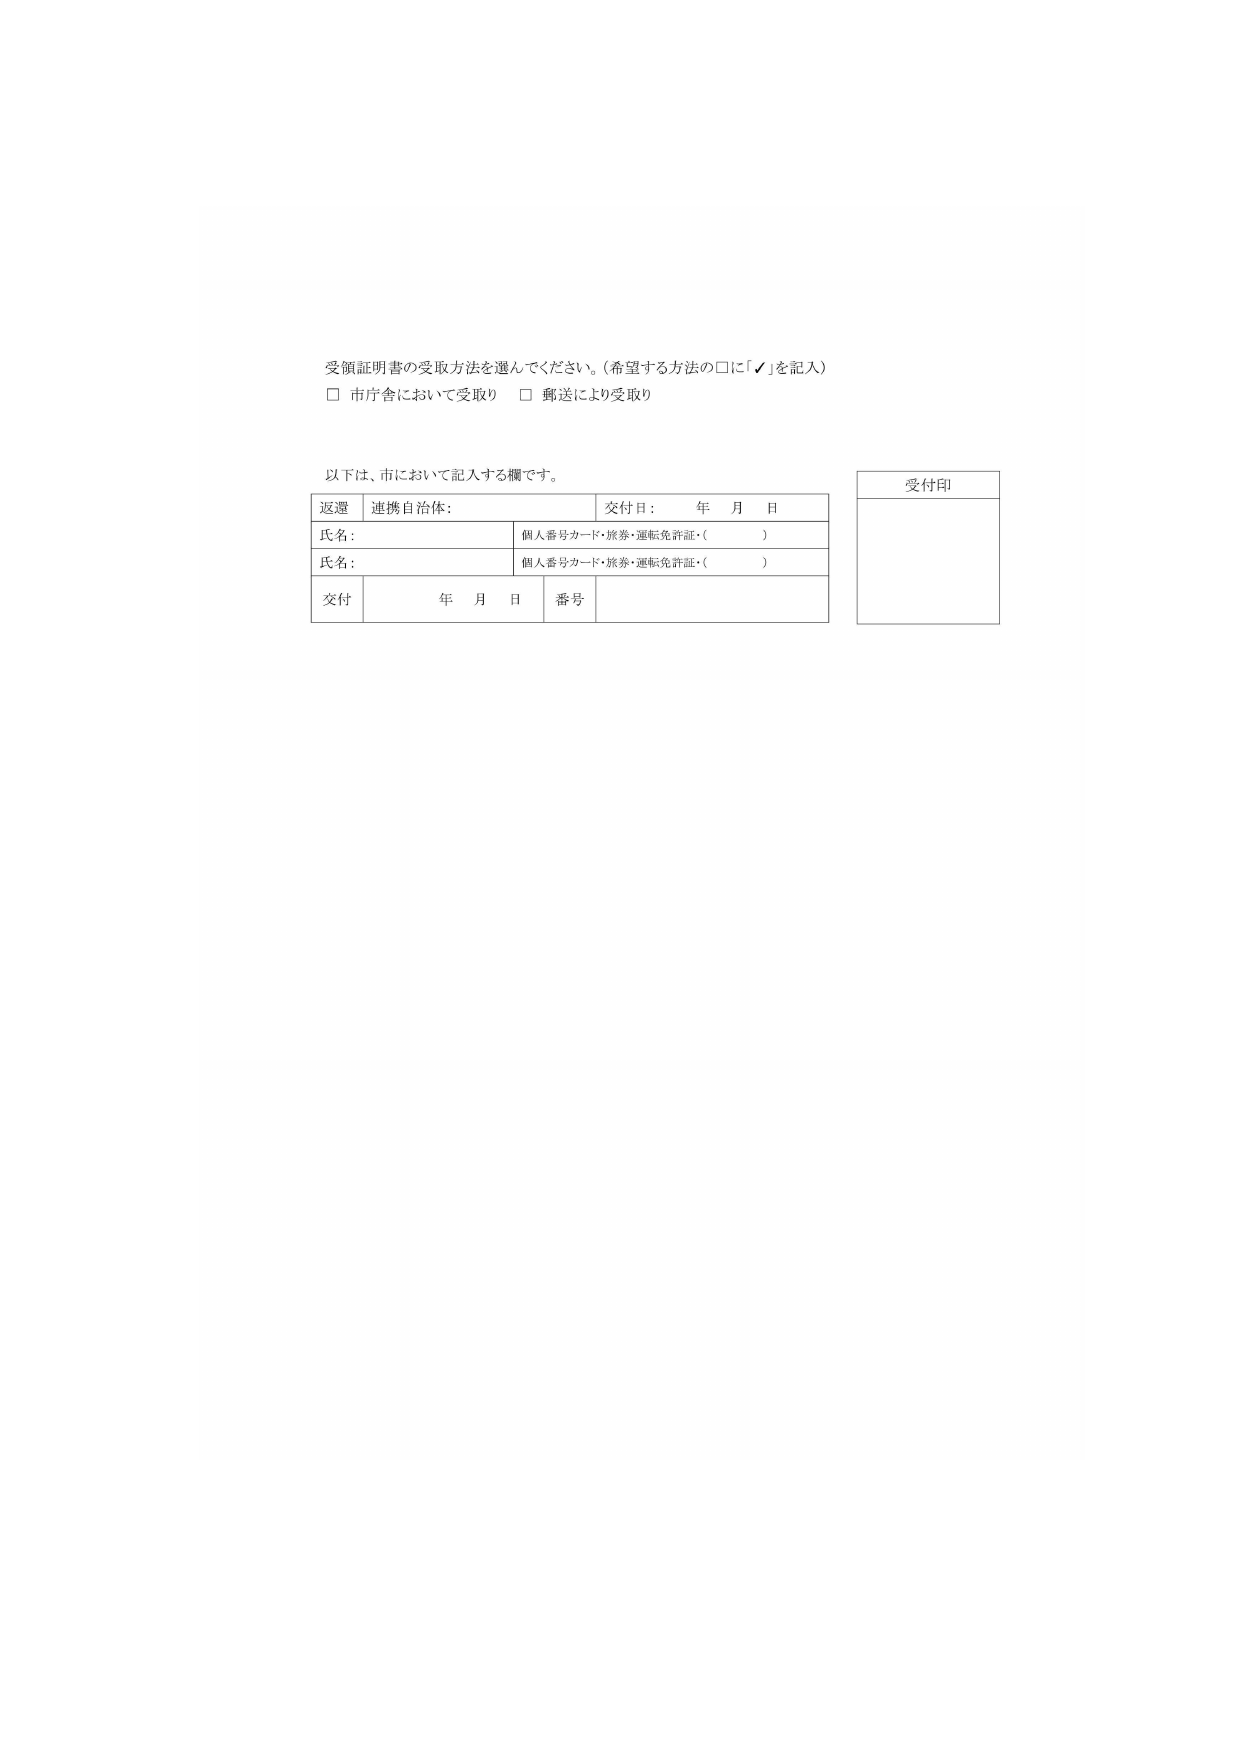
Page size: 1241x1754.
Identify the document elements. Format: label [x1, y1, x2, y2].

picture [198, 206, 1085, 1460]
